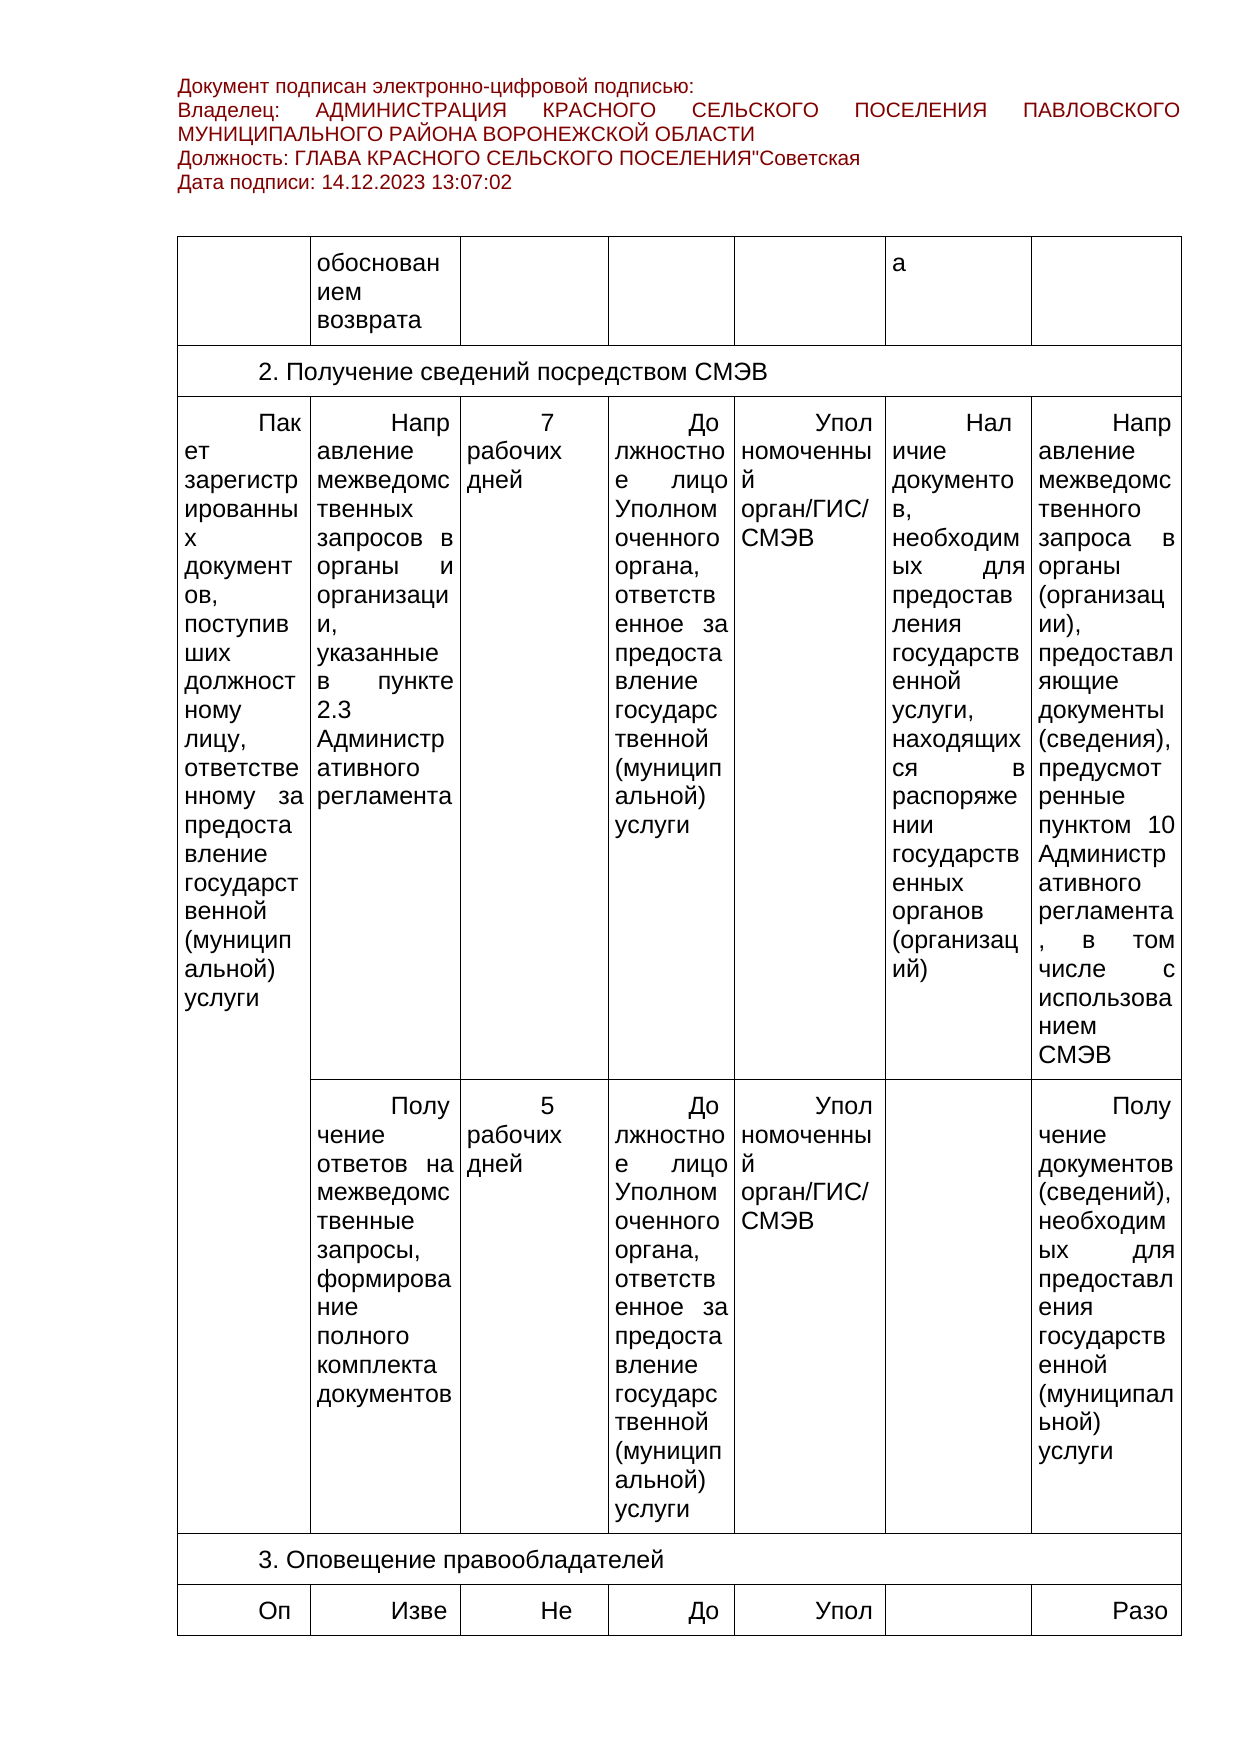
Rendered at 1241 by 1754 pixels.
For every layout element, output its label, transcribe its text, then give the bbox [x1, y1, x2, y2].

table_cell 7 рабочих дней [461, 397, 608, 1079]
table_cell [886, 1585, 1031, 1635]
table_cell Уполномоченный орган/ГИС/СМЭВ [735, 397, 885, 1079]
table_cell Должностное лицо Уполномоченного органа, ответственное за предоставление государственной (муниципальной) услуги [609, 397, 734, 1079]
table_cell Уполномоченный орган/ГИС/СМЭВ [735, 1080, 885, 1533]
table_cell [609, 1585, 734, 1635]
table_cell 5 рабочих дней [461, 1080, 608, 1533]
table_cell [886, 1080, 1031, 1533]
table_cell 3. Оповещение правообладателей [178, 1534, 1181, 1584]
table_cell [461, 1585, 608, 1635]
table_cell Получение ответов на межведомственные запросы, формирование полного комплекта документов [311, 1080, 460, 1533]
table_cell Направление межведомственных запросов в органы и организации, указанные в пункте 2.3 Административного регламента [311, 397, 460, 1079]
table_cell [1032, 1585, 1181, 1635]
table_cell Пакет зарегистрированных документов, поступивших должностному лицу, ответственному за предоставление государственной (муниципальной) услуги [178, 397, 310, 1533]
table_cell 2. Получение сведений посредством СМЭВ [178, 346, 1181, 396]
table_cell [311, 1585, 460, 1635]
table_cell Наличие документов, необходимых для предоставления государственной услуги, находящихся в распоряжении государственных органов (организаций) [886, 397, 1031, 1079]
table_cell Получение документов (сведений), необходимых для предоставления государственной (муниципальной) услуги [1032, 1080, 1181, 1533]
table_cell Направление межведомственного запроса в органы (организации), предоставляющие документы (сведения), предусмотренные пунктом 10 Административного регламента, в том числе с использованием СМЭВ [1032, 397, 1181, 1079]
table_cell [886, 237, 1031, 345]
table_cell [311, 237, 460, 345]
table_cell Должностное лицо Уполномоченного органа, ответственное за предоставление государственной (муниципальной) услуги [609, 1080, 734, 1533]
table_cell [178, 1585, 310, 1635]
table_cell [735, 1585, 885, 1635]
